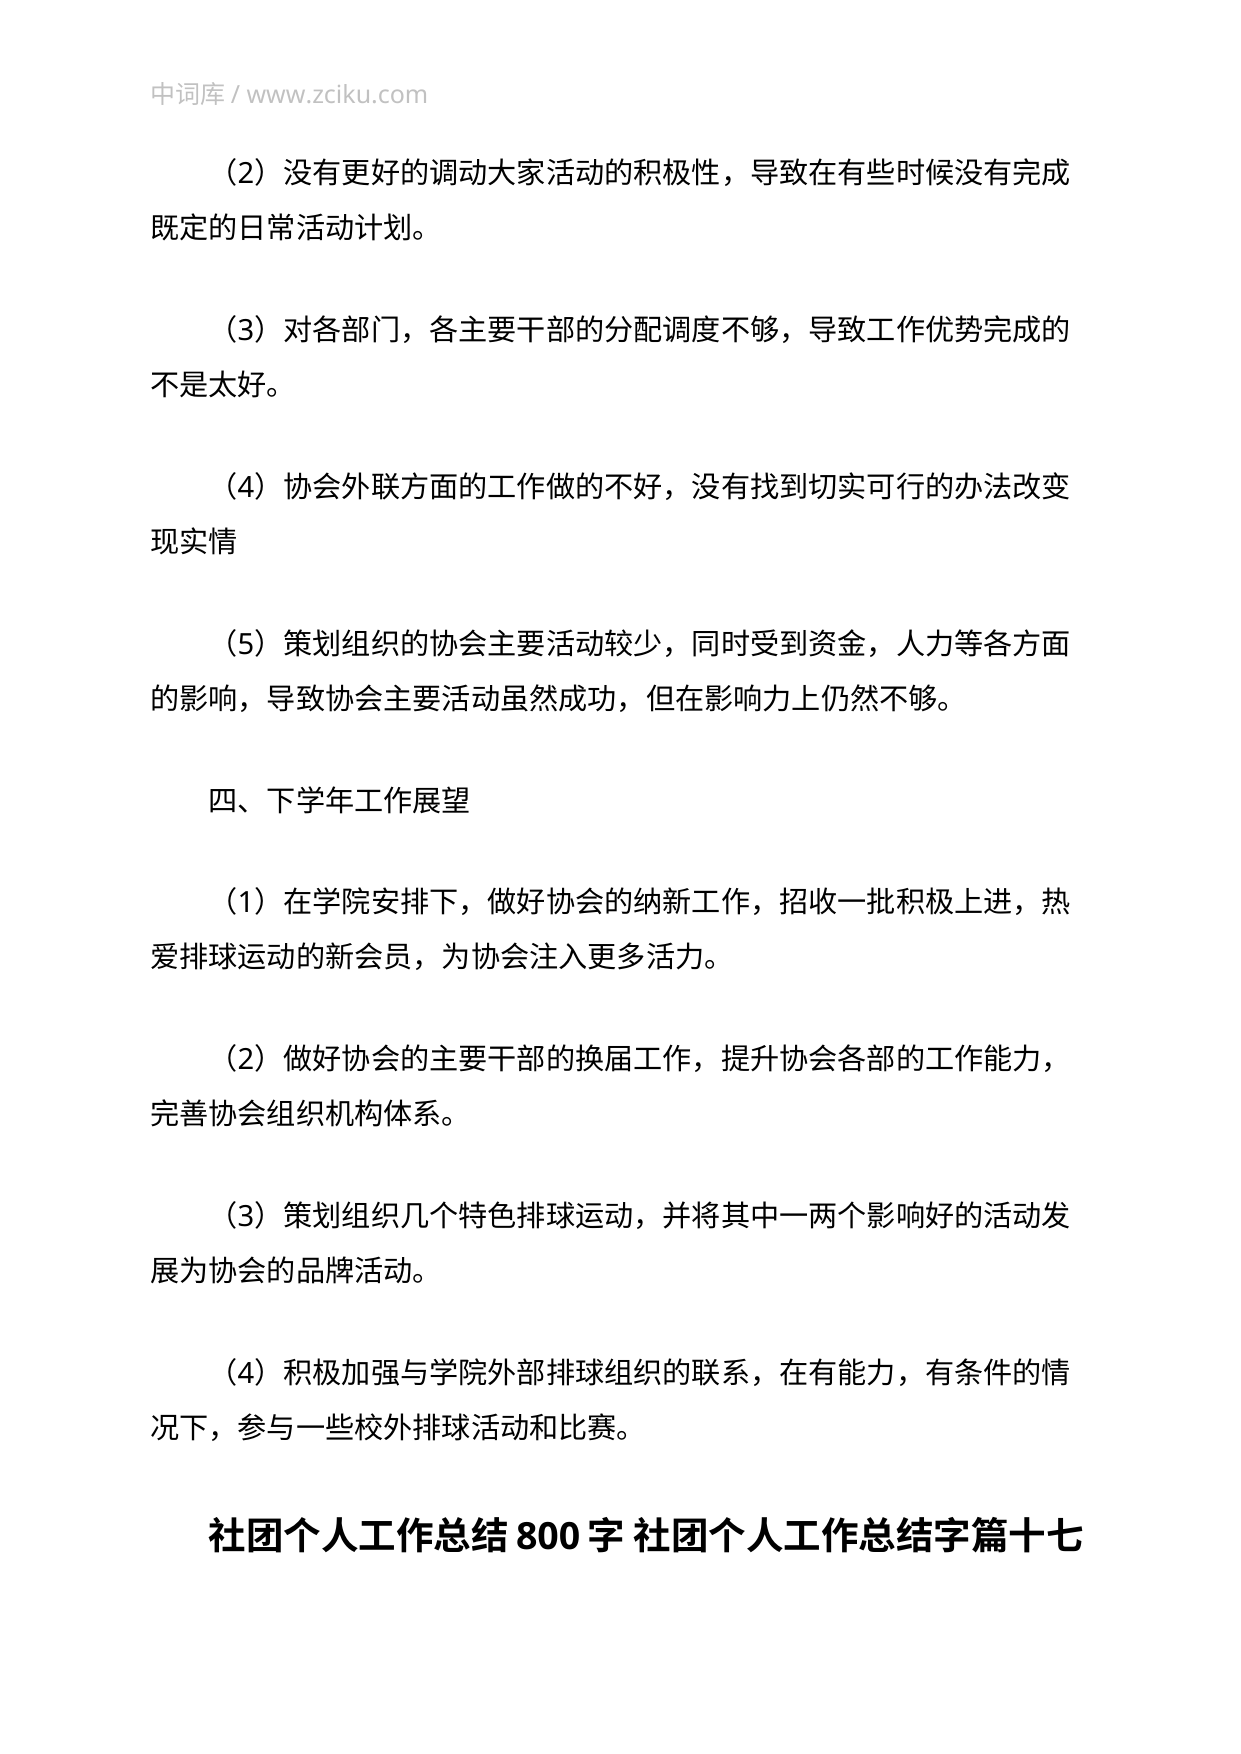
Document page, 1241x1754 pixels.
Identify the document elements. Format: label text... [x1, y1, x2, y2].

text （3）策划组织几个特色排球运动，并将其中一两个影响好的活动发展为协会的品牌活动。 [150, 1192, 1090, 1290]
text （2）做好协会的主要干部的换届工作，提升协会各部的工作能力，完善协会组织机构体系。 [150, 1036, 1090, 1133]
text （3）对各部门，各主要干部的分配调度不够，导致工作优势完成的不是太好。 [150, 307, 1090, 404]
text （4）协会外联方面的工作做的不好，没有找到切实可行的办法改变现实情 [150, 463, 1090, 561]
text （1）在学院安排下，做好协会的纳新工作，招收一批积极上进，热爱排球运动的新会员，为协会注入更多活力。 [150, 879, 1090, 976]
text （4）积极加强与学院外部排球组织的联系，在有能力，有条件的情况下，参与一些校外排球活动和比赛。 [150, 1349, 1090, 1446]
text 社团个人工作总结800字 社团个人工作总结字篇十七 [150, 1506, 1090, 1560]
text （5）策划组织的协会主要活动较少，同时受到资金，人力等各方面的影响，导致协会主要活动虽然成功，但在影响力上仍然不够。 [150, 620, 1090, 718]
text 四、下学年工作展望 [150, 777, 1090, 819]
text （2）没有更好的调动大家活动的积极性，导致在有些时候没有完成既定的日常活动计划。 [150, 150, 1090, 247]
